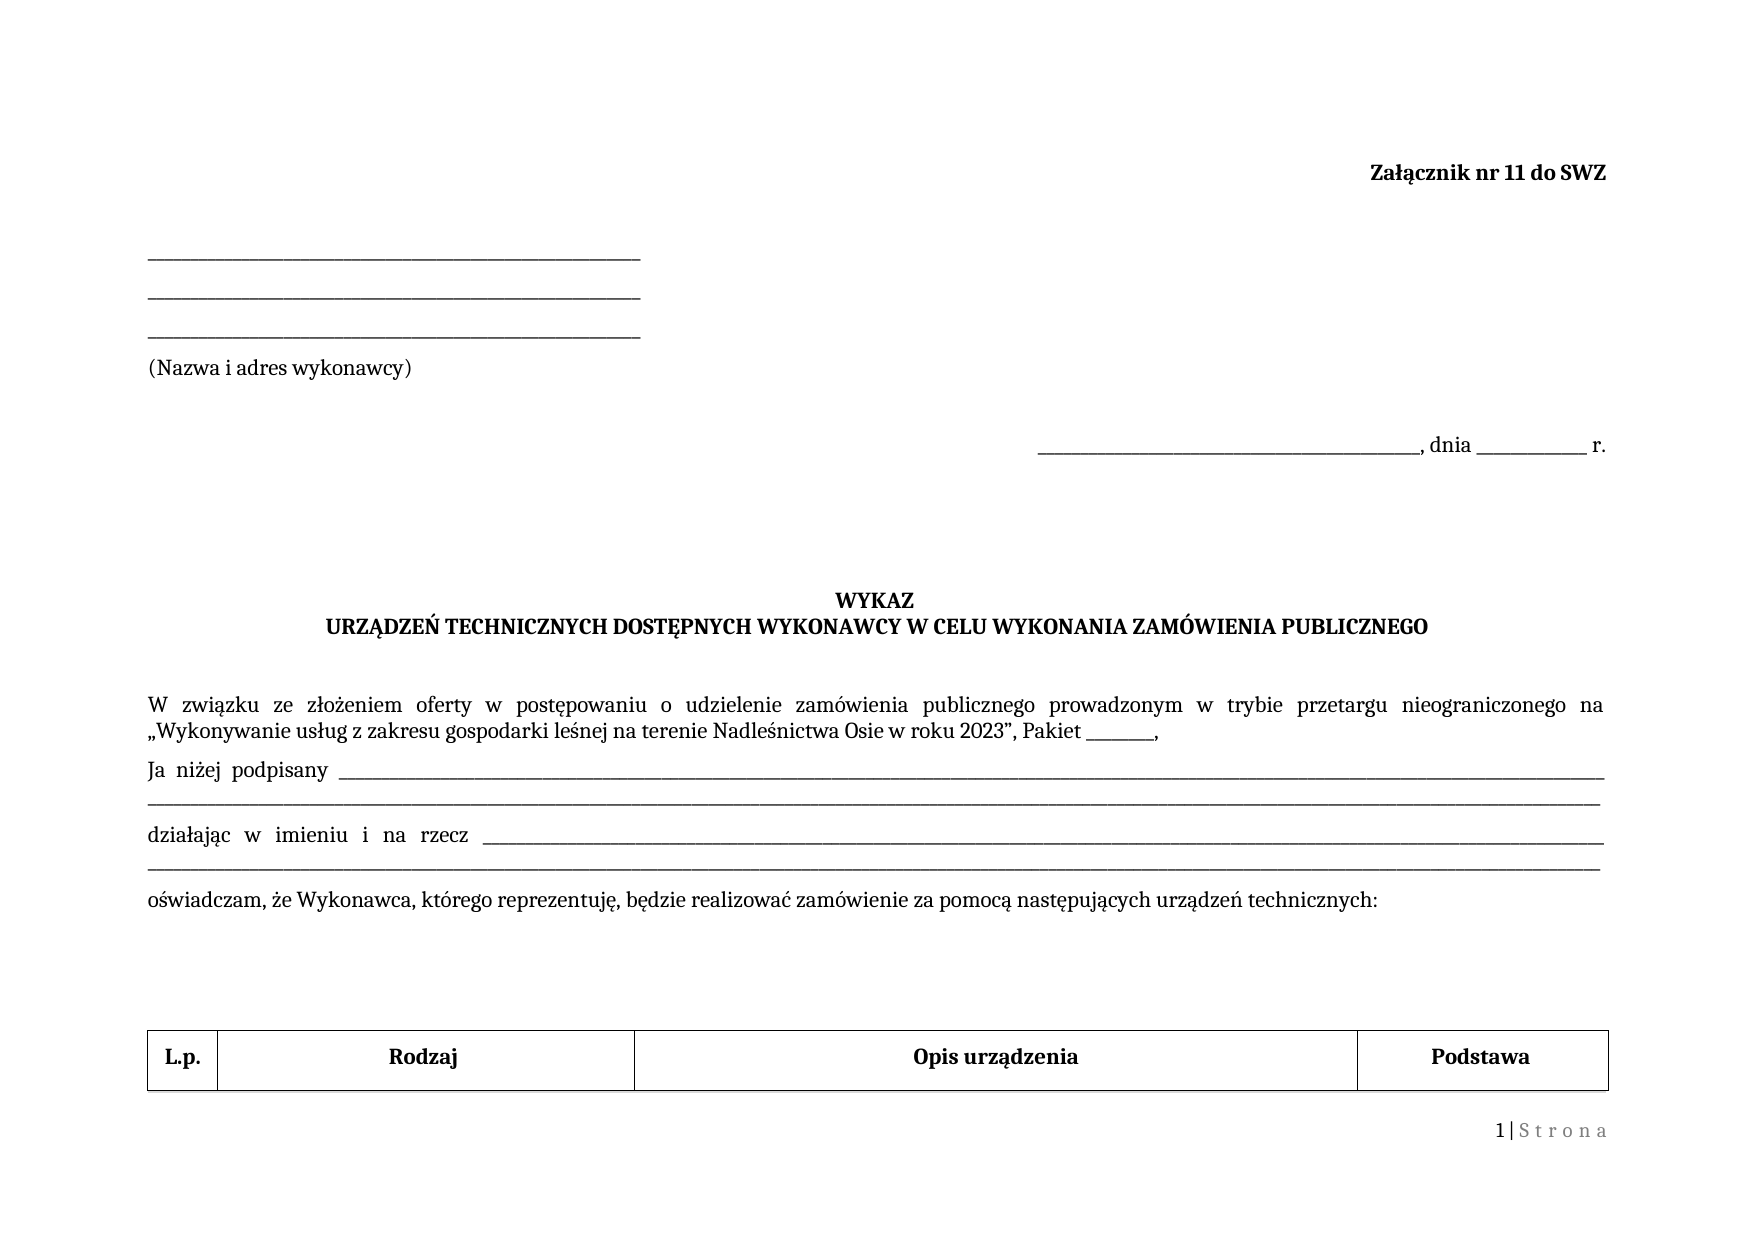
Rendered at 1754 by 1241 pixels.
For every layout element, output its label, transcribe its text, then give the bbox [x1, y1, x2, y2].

table_header Rodzaj urządzenia [218, 1031, 634, 1090]
text WYKAZ URZĄDZEŃ TECHNICZNYCH DOSTĘPNYCH WYKONAWCY W CELU WYKONANIA ZAMÓWIENIA PUBLICZNEGO [148, 587, 1606, 640]
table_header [635, 1031, 1357, 1090]
text (Nazwa i adres wykonawcy) [148, 354, 1606, 381]
text działając w imieniu i na rzecz ____________________________________________________________________________________________________________________________________ ___________________________________________________________________________________________________________________________________________________________________________ [148, 822, 1606, 875]
text Załącznik nr 11 do SWZ [148, 160, 1606, 186]
text Ja niżej podpisany _____________________________________________________________________________________________________________________________________________________ ___________________________________________________________________________________________________________________________________________________________________________ [148, 757, 1606, 809]
table_header L.p. [148, 1031, 217, 1090]
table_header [1358, 1031, 1608, 1090]
text W związku ze złożeniem oferty w postępowaniu o udzielenie zamówienia publicznego prowadzonym w trybie przetargu nieograniczonego na „Wykonywanie usług z zakresu gospodarki leśnej na terenie Nadleśnictwa Osie w roku 2023”, Pakiet ________, [148, 692, 1606, 744]
text __________________________________________________________ [148, 277, 1606, 303]
text __________________________________________________________ [148, 316, 1606, 342]
text oświadczam, że Wykonawca, którego reprezentuję, będzie realizować zamówienie za pomocą następujących urządzeń technicznych: [148, 887, 1606, 913]
text _____________________________________________, dnia _____________ r. [148, 432, 1606, 458]
text __________________________________________________________ [148, 238, 1606, 264]
